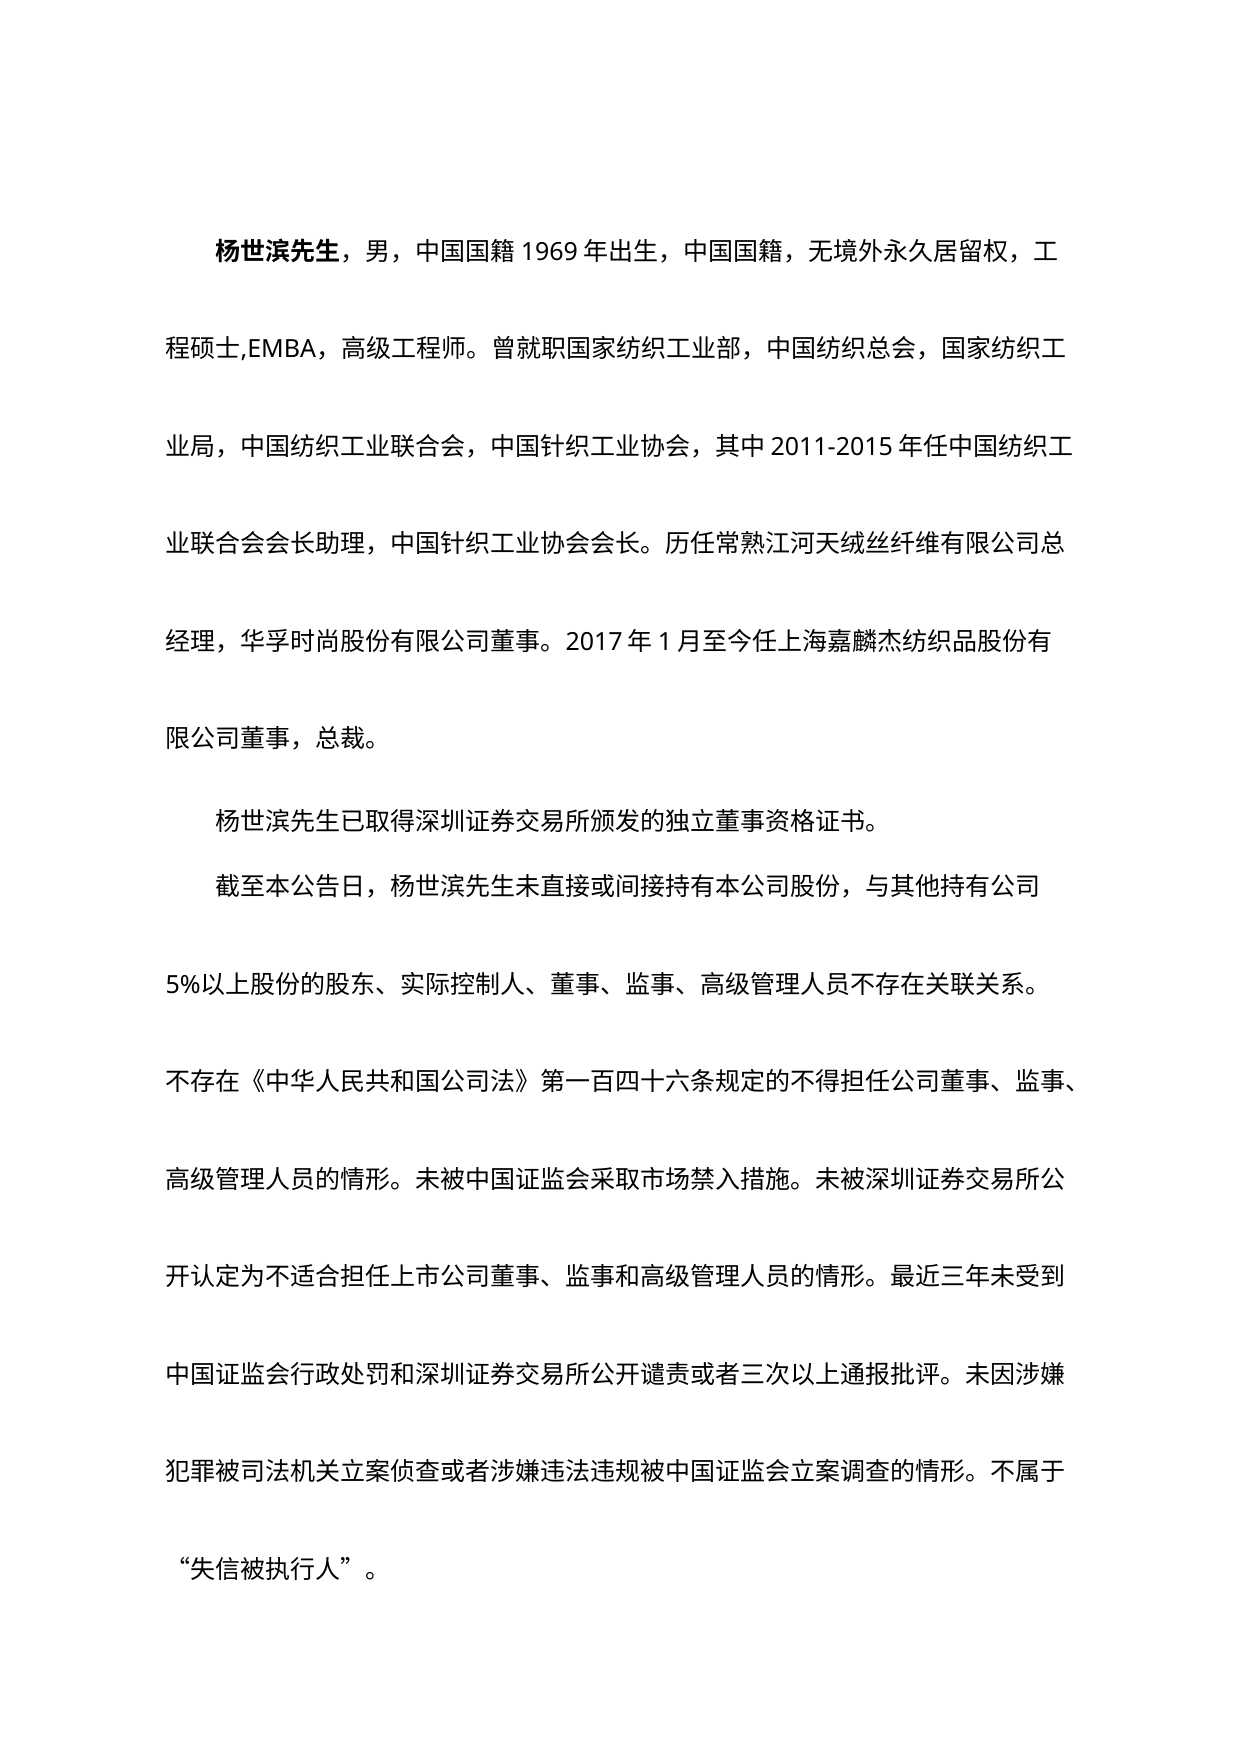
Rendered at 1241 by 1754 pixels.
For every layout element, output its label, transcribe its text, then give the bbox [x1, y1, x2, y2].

text 截至本公告日，杨世滨先生未直接或间接持有本公司股份，与其他持有公司5%以上股份的股东、实际控制人、董事、监事、高级管理人员不存在关联关系。不存在《中华人民共和国公司法》第一百四十六条规定的不得担任公司董事、监事、高级管理人员的情形。未被中国证监会采取市场禁入措施。未被深圳证券交易所公开认定为不适合担任上市公司董事、监事和高级管理人员的情形。最近三年未受到中国证监会行政处罚和深圳证券交易所公开谴责或者三次以上通报批评。未因涉嫌犯罪被司法机关立案侦查或者涉嫌违法违规被中国证监会立案调查的情形。不属于“失信被执行人”。 [165, 852, 1075, 1600]
text 杨世滨先生已取得深圳证券交易所颁发的独立董事资格证书。 [165, 787, 1075, 852]
text 杨世滨先生，男，中国国籍1969年出生，中国国籍，无境外永久居留权，工程硕士,EMBA，高级工程师。曾就职国家纺织工业部，中国纺织总会，国家纺织工业局，中国纺织工业联合会，中国针织工业协会，其中2011-2015年任中国纺织工业联合会会长助理，中国针织工业协会会长。历任常熟江河天绒丝纤维有限公司总经理，华孚时尚股份有限公司董事。2017年1月至今任上海嘉麟杰纺织品股份有限公司董事，总裁。 [165, 217, 1075, 769]
